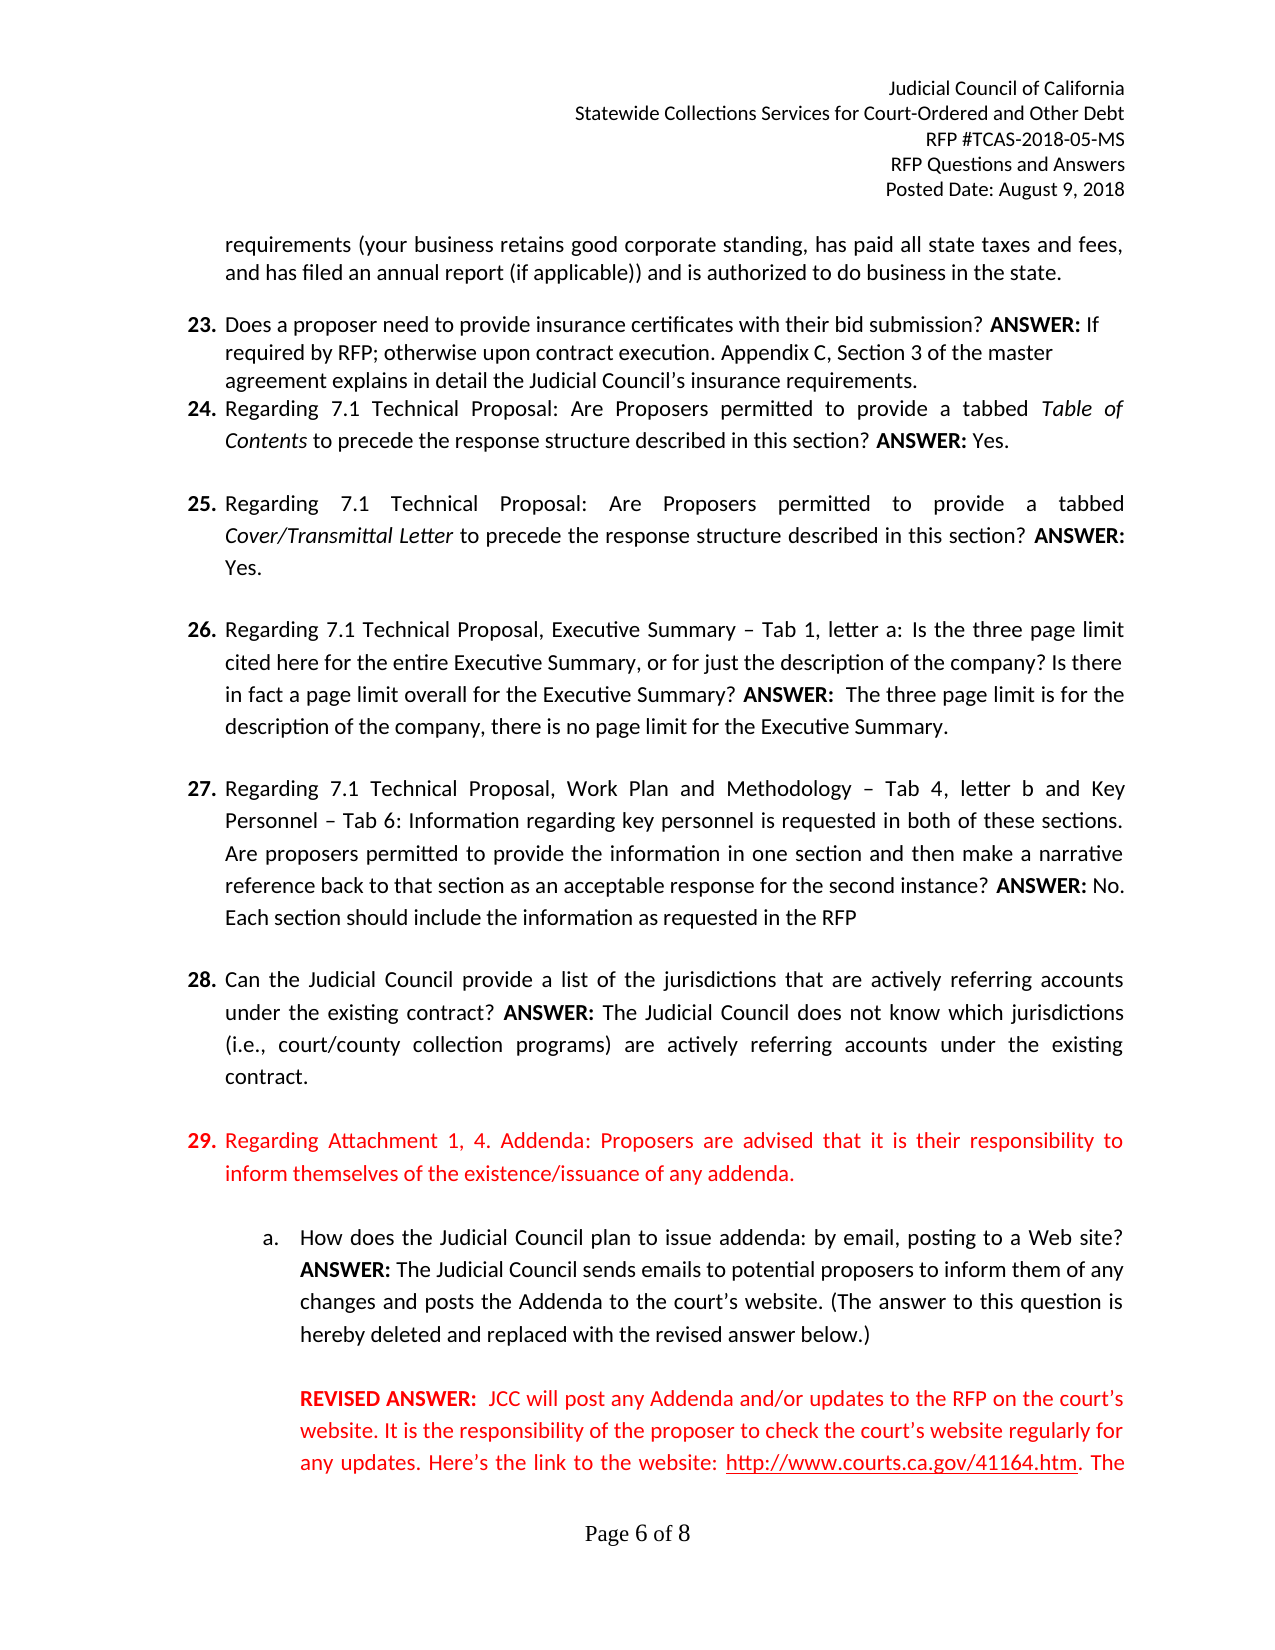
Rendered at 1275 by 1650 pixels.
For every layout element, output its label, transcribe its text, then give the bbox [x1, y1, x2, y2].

list Regarding 7.1 Technical Proposal: Are Proposers permitted to provide a tabbed Table of Contents to precede the response structure described in this section? ANSWER: Yes. [187, 394, 1125, 454]
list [187, 230, 1125, 286]
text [300, 1384, 1125, 1476]
list Regarding Attachment 1, 4. Addenda: Proposers are advised that it is their responsibility to inform themselves of the existence/issuance of any addenda. [187, 1127, 1125, 1187]
list Does a proposer need to provide insurance certificates with their bid submission? ANSWER: If required by RFP; otherwise upon contract execution. Appendix C, Section 3 of the master agreement explains in detail the Judicial Council’s insurance requirements. [187, 310, 1125, 394]
list Regarding 7.1 Technical Proposal, Executive Summary – Tab 1, letter a: Is the three page limit cited here for the entire Executive Summary, or for just the description of the company? Is there in fact a page limit overall for the Executive Summary? ANSWER: The three page limit is for the description of the company, there is no page limit for the Executive Summary. [187, 616, 1125, 740]
list How does the Judicial Council plan to issue addenda: by email, posting to a Web site? ANSWER: The Judicial Council sends emails to potential proposers to inform them of any changes and posts the Addenda to the court’s website. (The answer to this question is hereby deleted and replaced with the revised answer below.) [262, 1223, 1125, 1348]
list Can the Judicial Council provide a list of the jurisdictions that are actively referring accounts under the existing contract? ANSWER: The Judicial Council does not know which jurisdictions (i.e., court/county collection programs) are actively referring accounts under the existing contract. [187, 966, 1125, 1090]
list Regarding 7.1 Technical Proposal: Are Proposers permitted to provide a tabbed Cover/Transmittal Letter to precede the response structure described in this section? ANSWER: Yes. [187, 489, 1125, 581]
list Regarding 7.1 Technical Proposal, Work Plan and Methodology – Tab 4, letter b and Key Personnel – Tab 6: Information regarding key personnel is requested in both of these sections. Are proposers permitted to provide the information in one section and then make a narrative reference back to that section as an acceptable response for the second instance? ANSWER: No. Each section should include the information as requested in the RFP [187, 774, 1125, 931]
